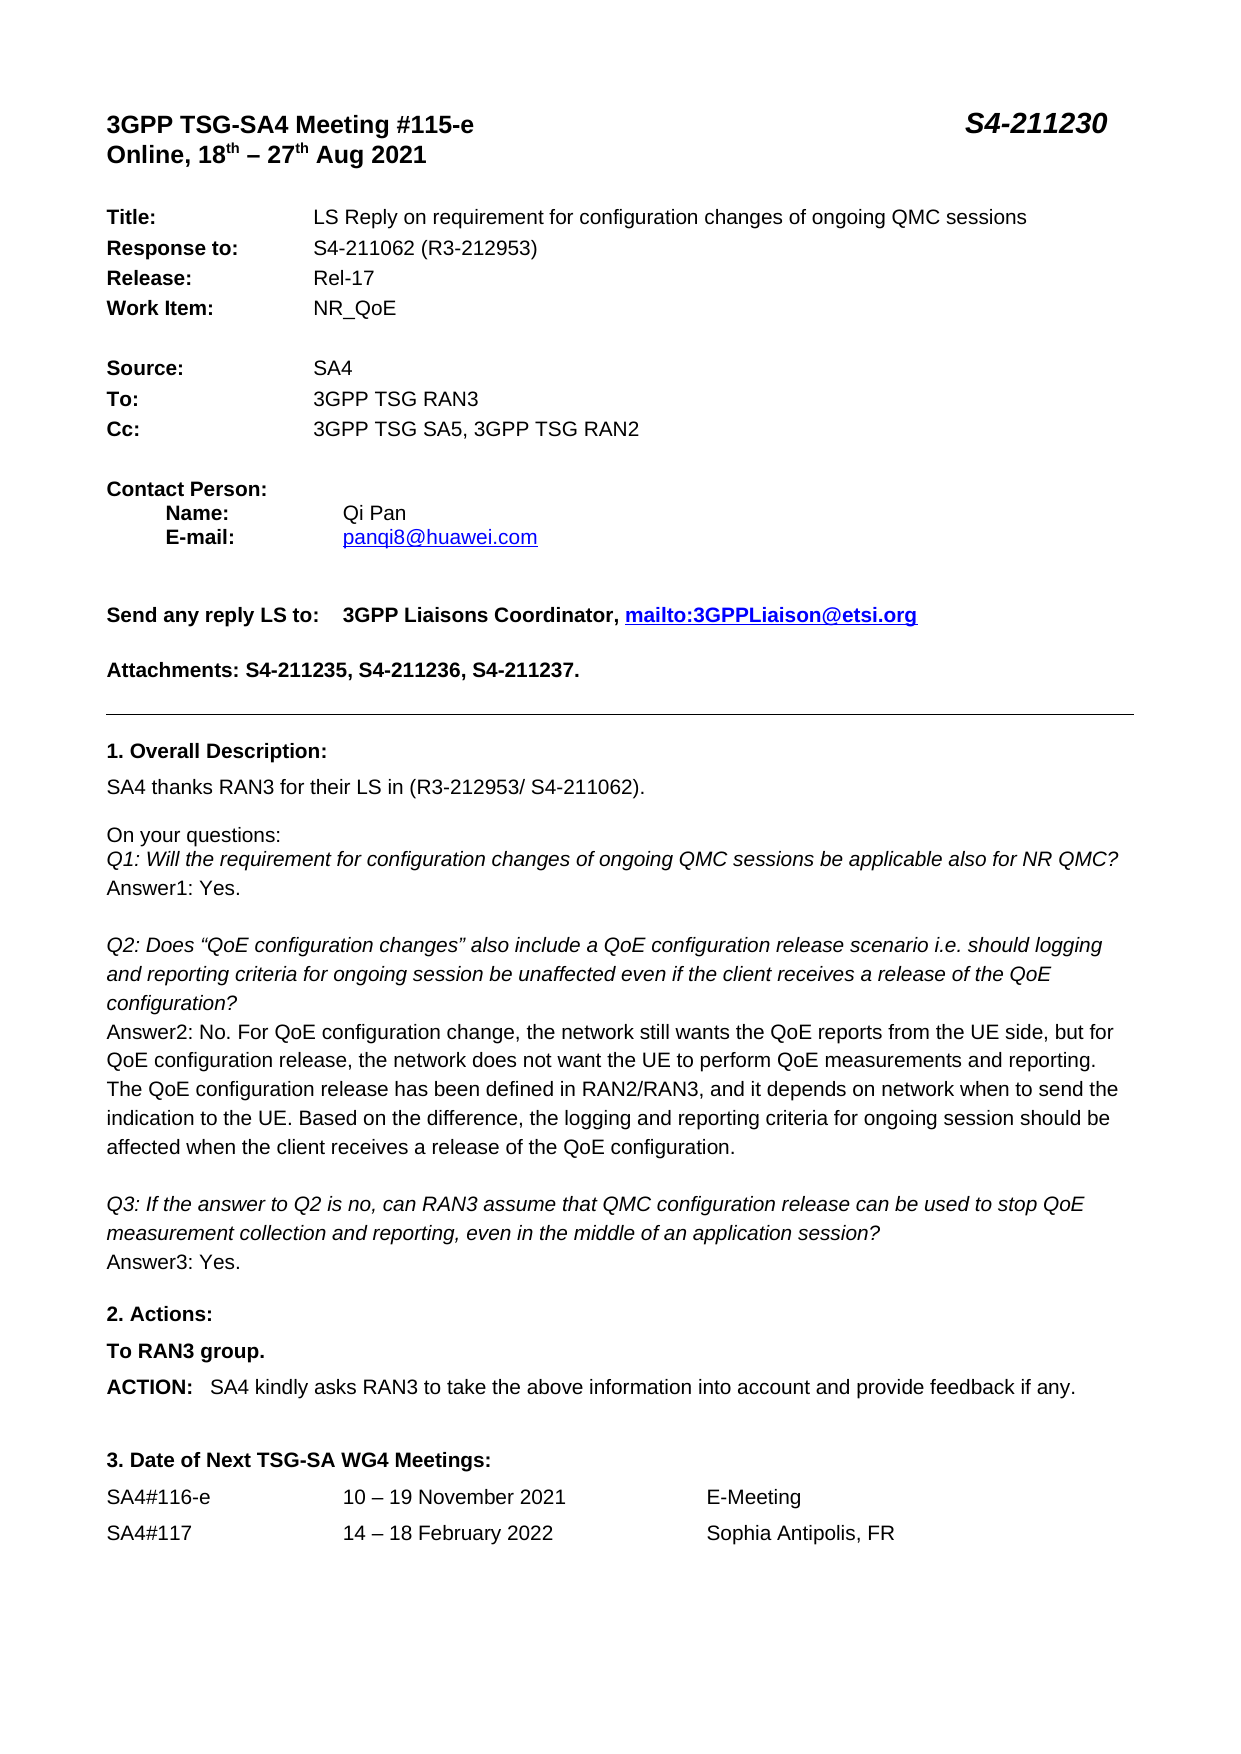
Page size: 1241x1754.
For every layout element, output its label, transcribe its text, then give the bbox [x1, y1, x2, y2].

text Contact Person: [106, 477, 1134, 501]
text Q2: Does “QoE configuration changes” also include a QoE configuration release scenario i.e. should logging and reporting criteria for ongoing session be unaffected even if the client receives a release of the QoE configuration? [106, 933, 1134, 1015]
text 1. Overall Description: [106, 739, 1134, 763]
text 3GPP TSG-SA4 Meeting #115-e S4-211230 [106, 106, 1134, 140]
text Q3: If the answer to Q2 is no, can RAN3 assume that QMC configuration release can be used to stop QoE measurement collection and reporting, even in the middle of an application session? [106, 1192, 1134, 1245]
text Answer2: No. For QoE configuration change, the network still wants the QoE reports from the UE side, but for QoE configuration release, the network does not want the UE to perform QoE measurements and reporting. The QoE configuration release has been defined in RAN2/RAN3, and it depends on network when to send the indication to the UE. Based on the difference, the logging and reporting criteria for ongoing session should be affected when the client receives a release of the QoE configuration. [106, 1019, 1134, 1158]
text Answer3: Yes. [106, 1249, 1134, 1273]
text Title: LS Reply on requirement for configuration changes of ongoing QMC sessions [106, 205, 1134, 229]
text Release: Rel-17 [106, 266, 1134, 289]
text SA4 thanks RAN3 for their LS in (R3-212953/ S4-211062). [106, 775, 1134, 799]
text 2. Actions: [106, 1302, 1134, 1326]
text Source: SA4 [106, 356, 1134, 380]
text SA4#116-e 10 – 19 November 2021 E-Meeting [106, 1484, 1134, 1508]
text Answer1: Yes. [106, 876, 1134, 900]
text ACTION: SA4 kindly asks RAN3 to take the above information into account and provide feedback if any. [106, 1375, 1134, 1399]
text On your questions: [106, 823, 1134, 847]
text SA4#117 14 – 18 February 2022 Sophia Antipolis, FR [106, 1521, 1134, 1545]
text Attachments: S4-211235, S4-211236, S4-211237. [106, 657, 1134, 681]
text Response to: S4-211062 (R3-212953) [106, 235, 1134, 259]
text Cc: 3GPP TSG SA5, 3GPP TSG RAN2 [106, 417, 1134, 441]
subtitle E-mail: panqi8@huawei.com [165, 525, 1134, 549]
text Q1: Will the requirement for configuration changes of ongoing QMC sessions be applicable also for NR QMC? [106, 847, 1134, 871]
subtitle Name: Qi Pan [165, 501, 1134, 525]
text To RAN3 group. [106, 1339, 1134, 1363]
text Online, 18th – 27th Aug 2021 [106, 140, 1134, 169]
text 3. Date of Next TSG-SA WG4 Meetings: [106, 1448, 1134, 1472]
text Work Item: NR_QoE [106, 296, 1134, 320]
text Send any reply LS to: 3GPP Liaisons Coordinator, mailto:3GPPLiaison@etsi.org [106, 603, 1134, 627]
text To: 3GPP TSG RAN3 [106, 386, 1134, 410]
